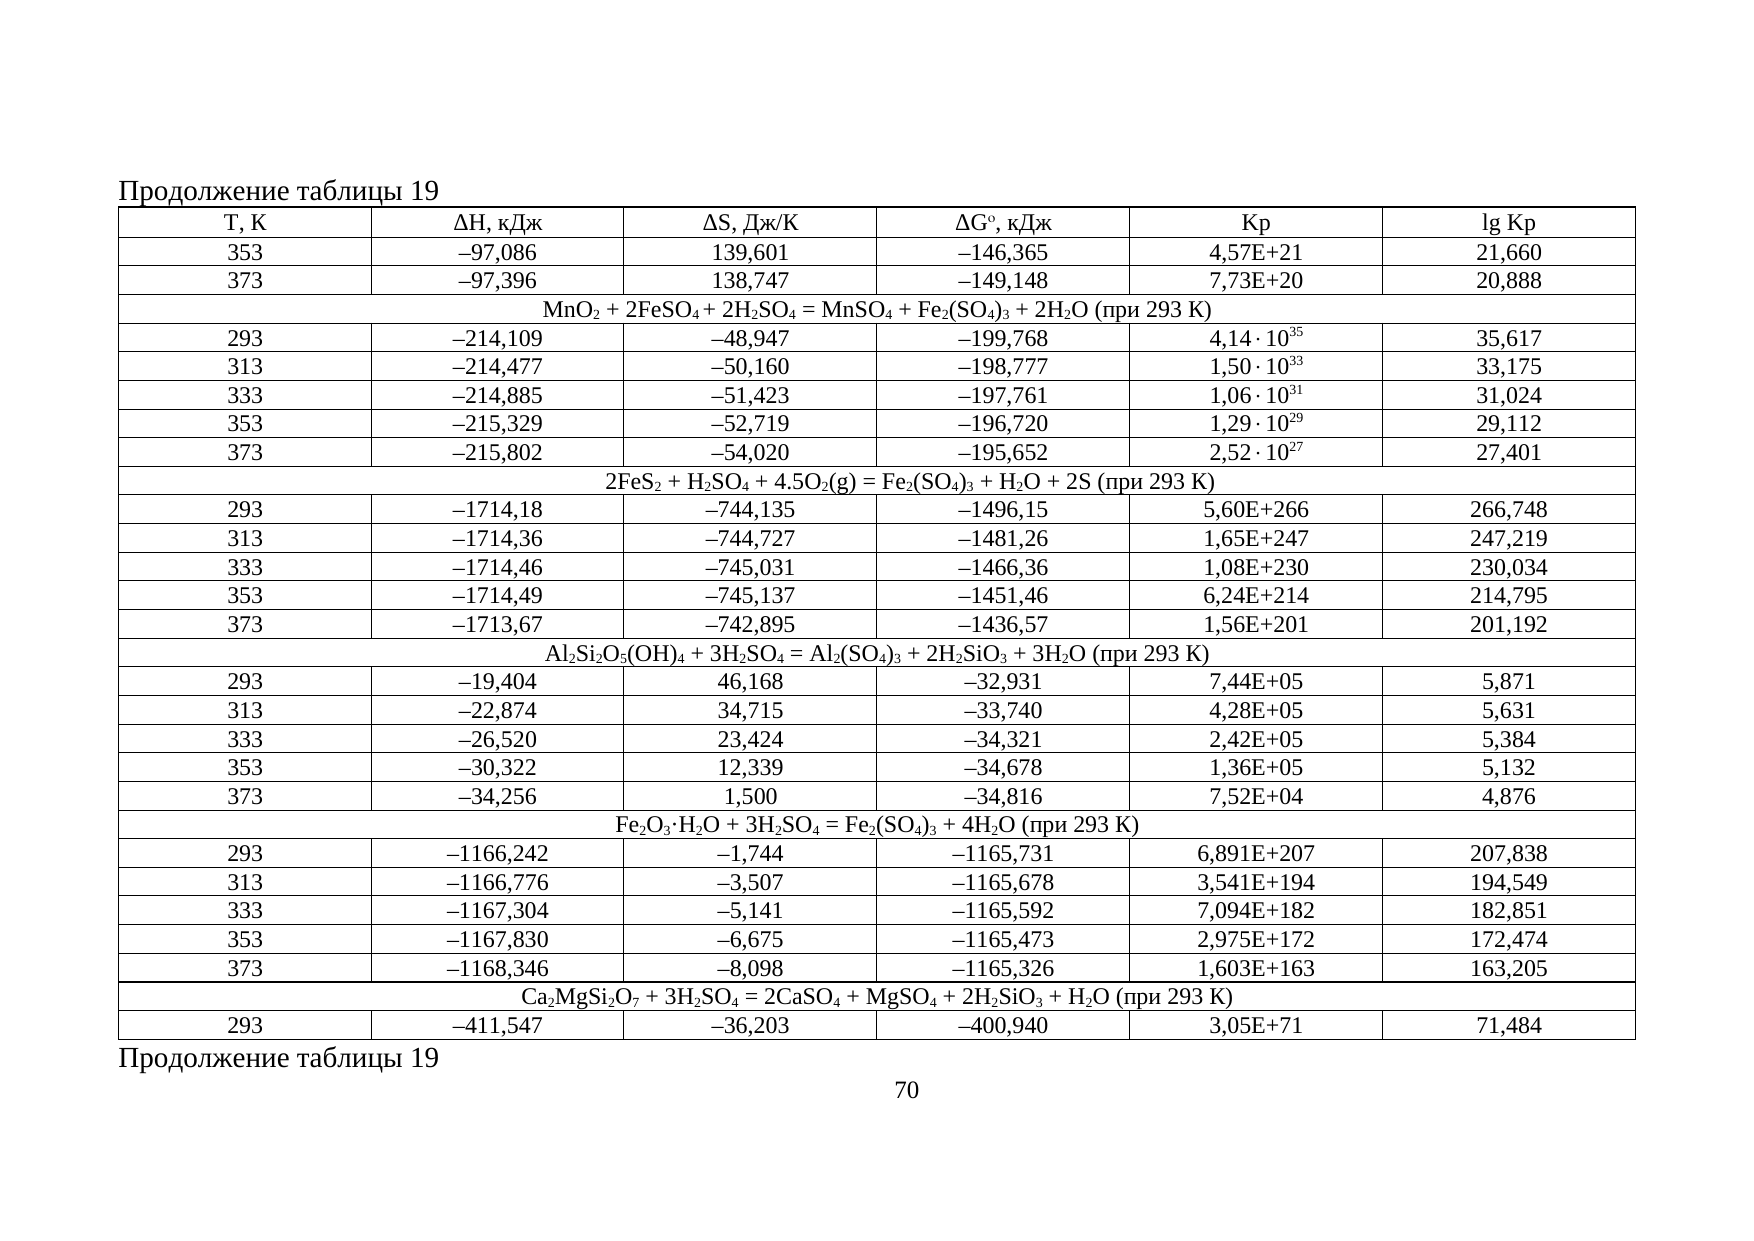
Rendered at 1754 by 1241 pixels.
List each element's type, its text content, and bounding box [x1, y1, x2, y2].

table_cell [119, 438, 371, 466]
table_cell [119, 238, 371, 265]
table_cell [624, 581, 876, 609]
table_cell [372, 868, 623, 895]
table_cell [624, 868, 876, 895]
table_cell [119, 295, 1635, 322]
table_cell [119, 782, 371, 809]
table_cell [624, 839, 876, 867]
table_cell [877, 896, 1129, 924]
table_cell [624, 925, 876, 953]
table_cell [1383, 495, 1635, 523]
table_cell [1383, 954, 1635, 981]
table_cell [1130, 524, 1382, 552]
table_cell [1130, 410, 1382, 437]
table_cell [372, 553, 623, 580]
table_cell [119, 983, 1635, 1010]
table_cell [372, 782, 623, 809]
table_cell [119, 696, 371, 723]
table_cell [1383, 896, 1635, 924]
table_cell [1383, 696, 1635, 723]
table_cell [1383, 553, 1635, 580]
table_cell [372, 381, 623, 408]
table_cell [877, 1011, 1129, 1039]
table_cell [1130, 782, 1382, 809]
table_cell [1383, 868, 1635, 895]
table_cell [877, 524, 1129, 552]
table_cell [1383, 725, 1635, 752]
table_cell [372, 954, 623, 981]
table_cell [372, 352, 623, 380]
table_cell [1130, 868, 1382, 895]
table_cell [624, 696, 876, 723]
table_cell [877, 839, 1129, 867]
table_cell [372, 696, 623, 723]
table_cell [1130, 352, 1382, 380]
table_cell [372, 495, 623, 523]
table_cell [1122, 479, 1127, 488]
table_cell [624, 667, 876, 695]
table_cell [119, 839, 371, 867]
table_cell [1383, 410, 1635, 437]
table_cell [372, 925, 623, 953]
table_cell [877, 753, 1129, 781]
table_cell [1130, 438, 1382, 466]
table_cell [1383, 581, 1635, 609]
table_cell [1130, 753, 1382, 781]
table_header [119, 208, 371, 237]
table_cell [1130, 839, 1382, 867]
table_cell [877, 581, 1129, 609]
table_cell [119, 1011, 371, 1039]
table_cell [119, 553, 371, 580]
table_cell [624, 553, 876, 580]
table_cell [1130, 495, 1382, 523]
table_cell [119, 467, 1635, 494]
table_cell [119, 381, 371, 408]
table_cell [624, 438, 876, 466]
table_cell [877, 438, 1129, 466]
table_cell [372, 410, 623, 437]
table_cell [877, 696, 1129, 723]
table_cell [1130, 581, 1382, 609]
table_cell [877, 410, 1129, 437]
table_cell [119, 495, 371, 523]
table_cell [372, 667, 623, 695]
text Продолжение таблицы 19 [118, 1040, 1695, 1073]
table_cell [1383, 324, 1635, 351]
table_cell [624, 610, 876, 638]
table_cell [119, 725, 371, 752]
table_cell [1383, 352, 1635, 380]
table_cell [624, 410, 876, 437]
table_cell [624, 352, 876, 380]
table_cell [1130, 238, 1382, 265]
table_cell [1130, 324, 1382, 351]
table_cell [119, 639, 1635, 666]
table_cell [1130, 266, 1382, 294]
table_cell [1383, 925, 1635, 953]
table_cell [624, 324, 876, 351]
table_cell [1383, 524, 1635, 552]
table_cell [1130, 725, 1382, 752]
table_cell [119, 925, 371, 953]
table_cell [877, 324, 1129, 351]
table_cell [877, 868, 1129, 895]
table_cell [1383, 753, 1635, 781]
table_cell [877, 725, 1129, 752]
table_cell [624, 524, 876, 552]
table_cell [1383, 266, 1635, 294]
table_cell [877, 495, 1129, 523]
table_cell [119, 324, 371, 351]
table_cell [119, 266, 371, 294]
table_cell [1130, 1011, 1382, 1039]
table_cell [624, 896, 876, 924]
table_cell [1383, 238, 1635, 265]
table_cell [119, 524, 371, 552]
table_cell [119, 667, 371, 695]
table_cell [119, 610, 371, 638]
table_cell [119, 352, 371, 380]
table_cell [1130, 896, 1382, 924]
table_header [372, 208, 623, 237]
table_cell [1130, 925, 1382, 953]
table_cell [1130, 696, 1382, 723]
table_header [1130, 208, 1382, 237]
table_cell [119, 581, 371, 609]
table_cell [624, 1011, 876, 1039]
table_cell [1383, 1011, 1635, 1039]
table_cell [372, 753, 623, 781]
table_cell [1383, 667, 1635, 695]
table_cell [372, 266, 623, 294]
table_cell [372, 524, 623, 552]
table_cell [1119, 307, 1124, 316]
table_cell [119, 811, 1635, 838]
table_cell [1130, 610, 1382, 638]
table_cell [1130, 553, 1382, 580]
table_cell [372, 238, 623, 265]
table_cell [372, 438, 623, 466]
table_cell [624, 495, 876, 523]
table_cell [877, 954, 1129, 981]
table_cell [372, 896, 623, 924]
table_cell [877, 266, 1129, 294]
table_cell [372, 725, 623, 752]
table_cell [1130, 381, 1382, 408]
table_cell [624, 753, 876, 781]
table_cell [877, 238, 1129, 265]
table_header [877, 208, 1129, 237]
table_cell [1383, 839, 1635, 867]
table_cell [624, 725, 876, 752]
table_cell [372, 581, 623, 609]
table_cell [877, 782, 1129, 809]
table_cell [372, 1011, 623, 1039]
text Продолжение таблицы 19 [118, 177, 1695, 206]
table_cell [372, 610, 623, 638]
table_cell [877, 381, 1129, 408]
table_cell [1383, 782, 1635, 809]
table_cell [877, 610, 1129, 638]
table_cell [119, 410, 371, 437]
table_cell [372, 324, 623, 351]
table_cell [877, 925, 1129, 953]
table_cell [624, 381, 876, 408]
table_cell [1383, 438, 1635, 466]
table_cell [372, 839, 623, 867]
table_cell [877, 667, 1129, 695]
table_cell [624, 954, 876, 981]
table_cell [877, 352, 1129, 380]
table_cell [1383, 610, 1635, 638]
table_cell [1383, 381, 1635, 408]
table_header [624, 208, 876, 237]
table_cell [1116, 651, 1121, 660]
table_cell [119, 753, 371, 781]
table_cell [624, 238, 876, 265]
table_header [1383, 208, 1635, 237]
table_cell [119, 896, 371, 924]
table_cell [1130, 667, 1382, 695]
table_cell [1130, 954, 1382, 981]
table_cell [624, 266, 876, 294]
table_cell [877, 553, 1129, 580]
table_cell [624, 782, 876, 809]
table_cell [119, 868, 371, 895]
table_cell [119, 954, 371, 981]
